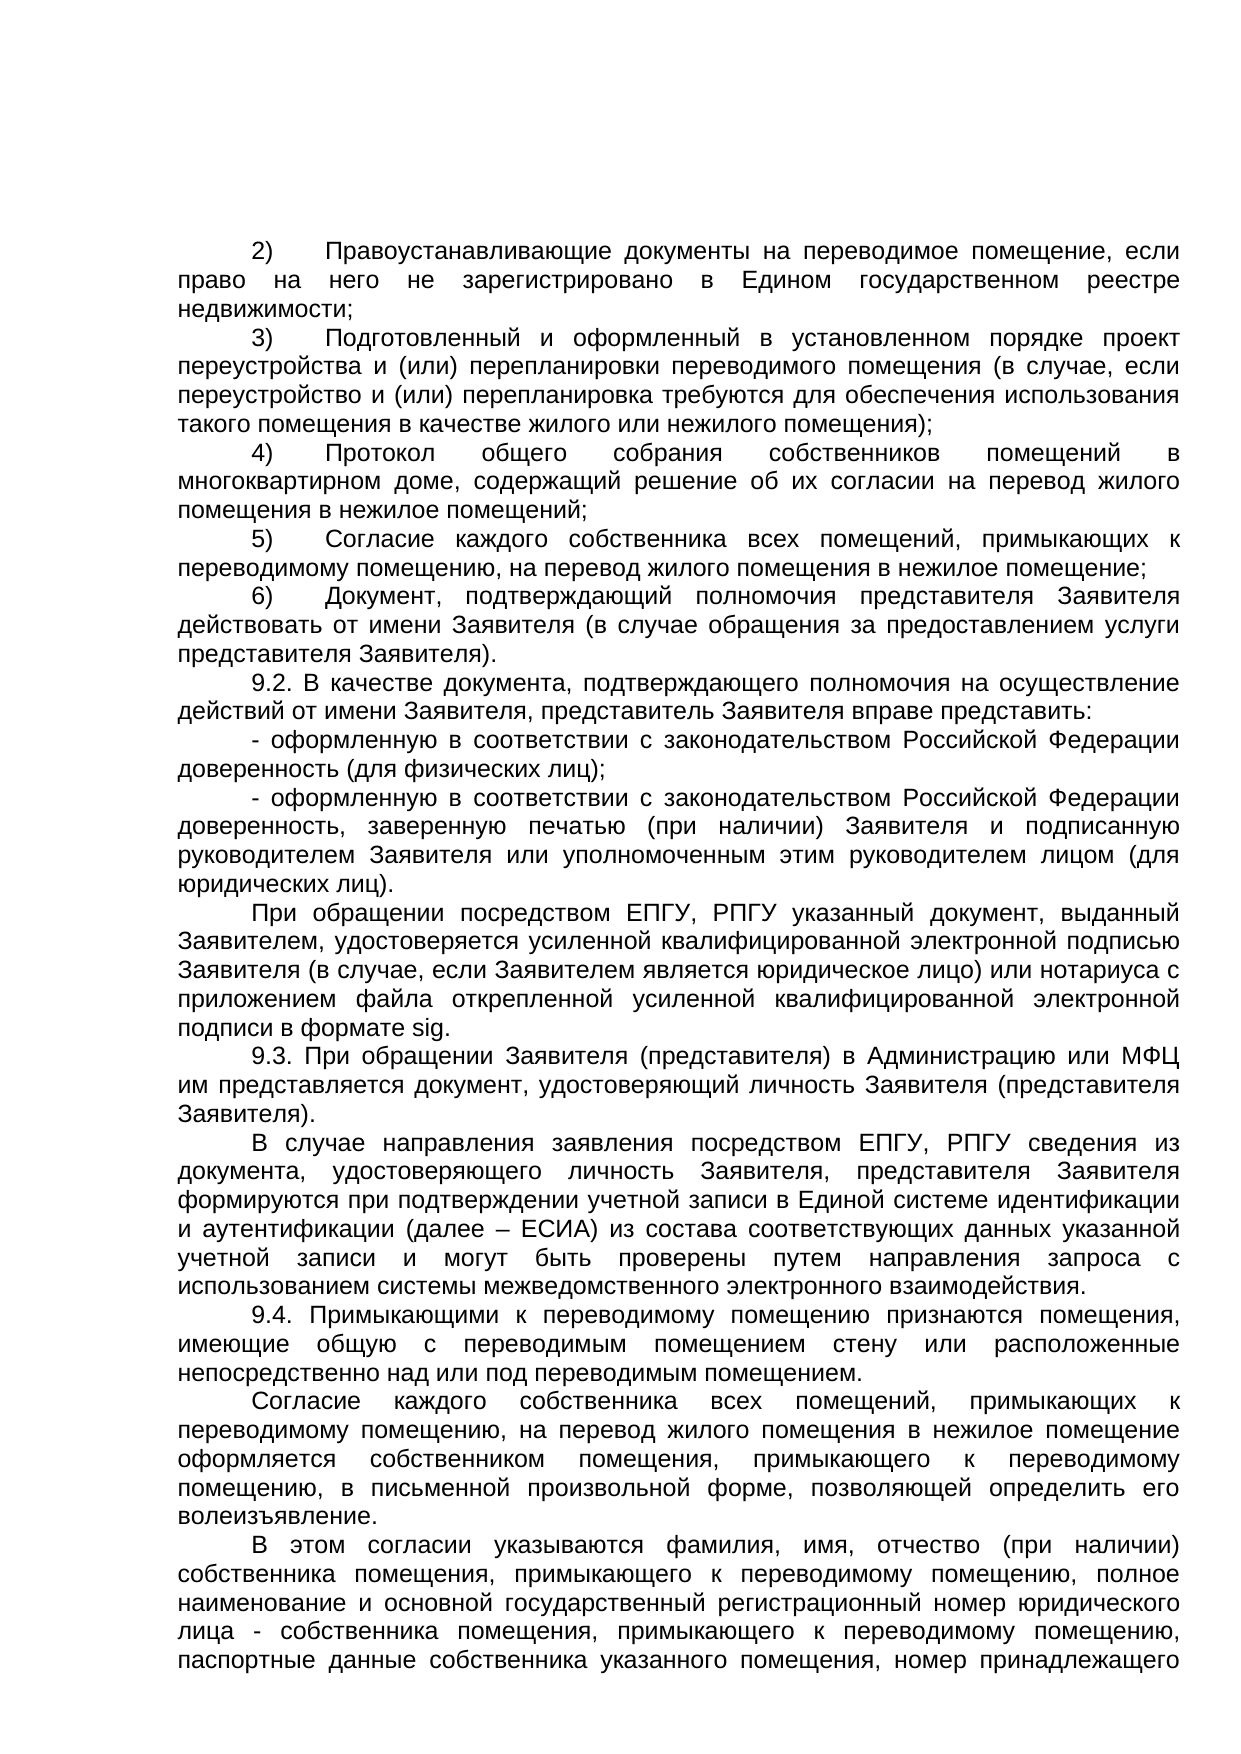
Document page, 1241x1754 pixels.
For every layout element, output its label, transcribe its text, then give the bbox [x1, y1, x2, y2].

list Подготовленный и оформленный в установленном порядке проект переустройства и (или) перепланировки переводимого помещения (в случае, если переустройство и (или) перепланировка требуются для обеспечения использования такого помещения в качестве жилого или нежилого помещения); [177, 322, 1181, 437]
text 9.3. При обращении Заявителя (представителя) в Администрацию или МФЦ им представляется документ, удостоверяющий личность Заявителя (представителя Заявителя). [177, 1041, 1181, 1127]
text При обращении посредством ЕПГУ, РПГУ указанный документ, выданный Заявителем, удостоверяется усиленной квалифицированной электронной подписью Заявителя (в случае, если Заявителем является юридическое лицо) или нотариуса с приложением файла открепленной усиленной квалифицированной электронной подписи в формате sig. [177, 897, 1181, 1041]
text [177, 1530, 1181, 1674]
list Протокол общего собрания собственников помещений в многоквартирном доме, содержащий решение об их согласии на перевод жилого помещения в нежилое помещений; [177, 437, 1181, 524]
list Согласие каждого собственника всех помещений, примыкающих к переводимому помещению, на перевод жилого помещения в нежилое помещение; [177, 524, 1181, 581]
text Согласие каждого собственника всех помещений, примыкающих к переводимому помещению, на перевод жилого помещения в нежилое помещение оформляется собственником помещения, примыкающего к переводимому помещению, в письменной произвольной форме, позволяющей определить его волеизъявление. [177, 1386, 1181, 1530]
text - оформленную в соответствии с законодательством Российской Федерации доверенность (для физических лиц); [177, 725, 1181, 782]
list Документ, подтверждающий полномочия представителя Заявителя действовать от имени Заявителя (в случае обращения за предоставлением услуги представителя Заявителя). [177, 581, 1181, 667]
text В случае направления заявления посредством ЕПГУ, РПГУ сведения из документа, удостоверяющего личность Заявителя, представителя Заявителя формируются при подтверждении учетной записи в Единой системе идентификации и аутентификации (далее – ЕСИА) из состава соответствующих данных указанной учетной записи и могут быть проверены путем направления запроса с использованием системы межведомственного электронного взаимодействия. [177, 1127, 1181, 1300]
text 9.4. Примыкающими к переводимому помещению признаются помещения, имеющие общую с переводимым помещением стену или расположенные непосредственно над или под переводимым помещением. [177, 1300, 1181, 1386]
text - оформленную в соответствии с законодательством Российской Федерации доверенность, заверенную печатью (при наличии) Заявителя и подписанную руководителем Заявителя или уполномоченным этим руководителем лицом (для юридических лиц). [177, 782, 1181, 897]
list Правоустанавливающие документы на переводимое помещение, если право на него не зарегистрировано в Едином государственном реестре недвижимости; [177, 236, 1181, 322]
text 9.2. В качестве документа, подтверждающего полномочия на осуществление действий от имени Заявителя, представитель Заявителя вправе представить: [177, 667, 1181, 725]
